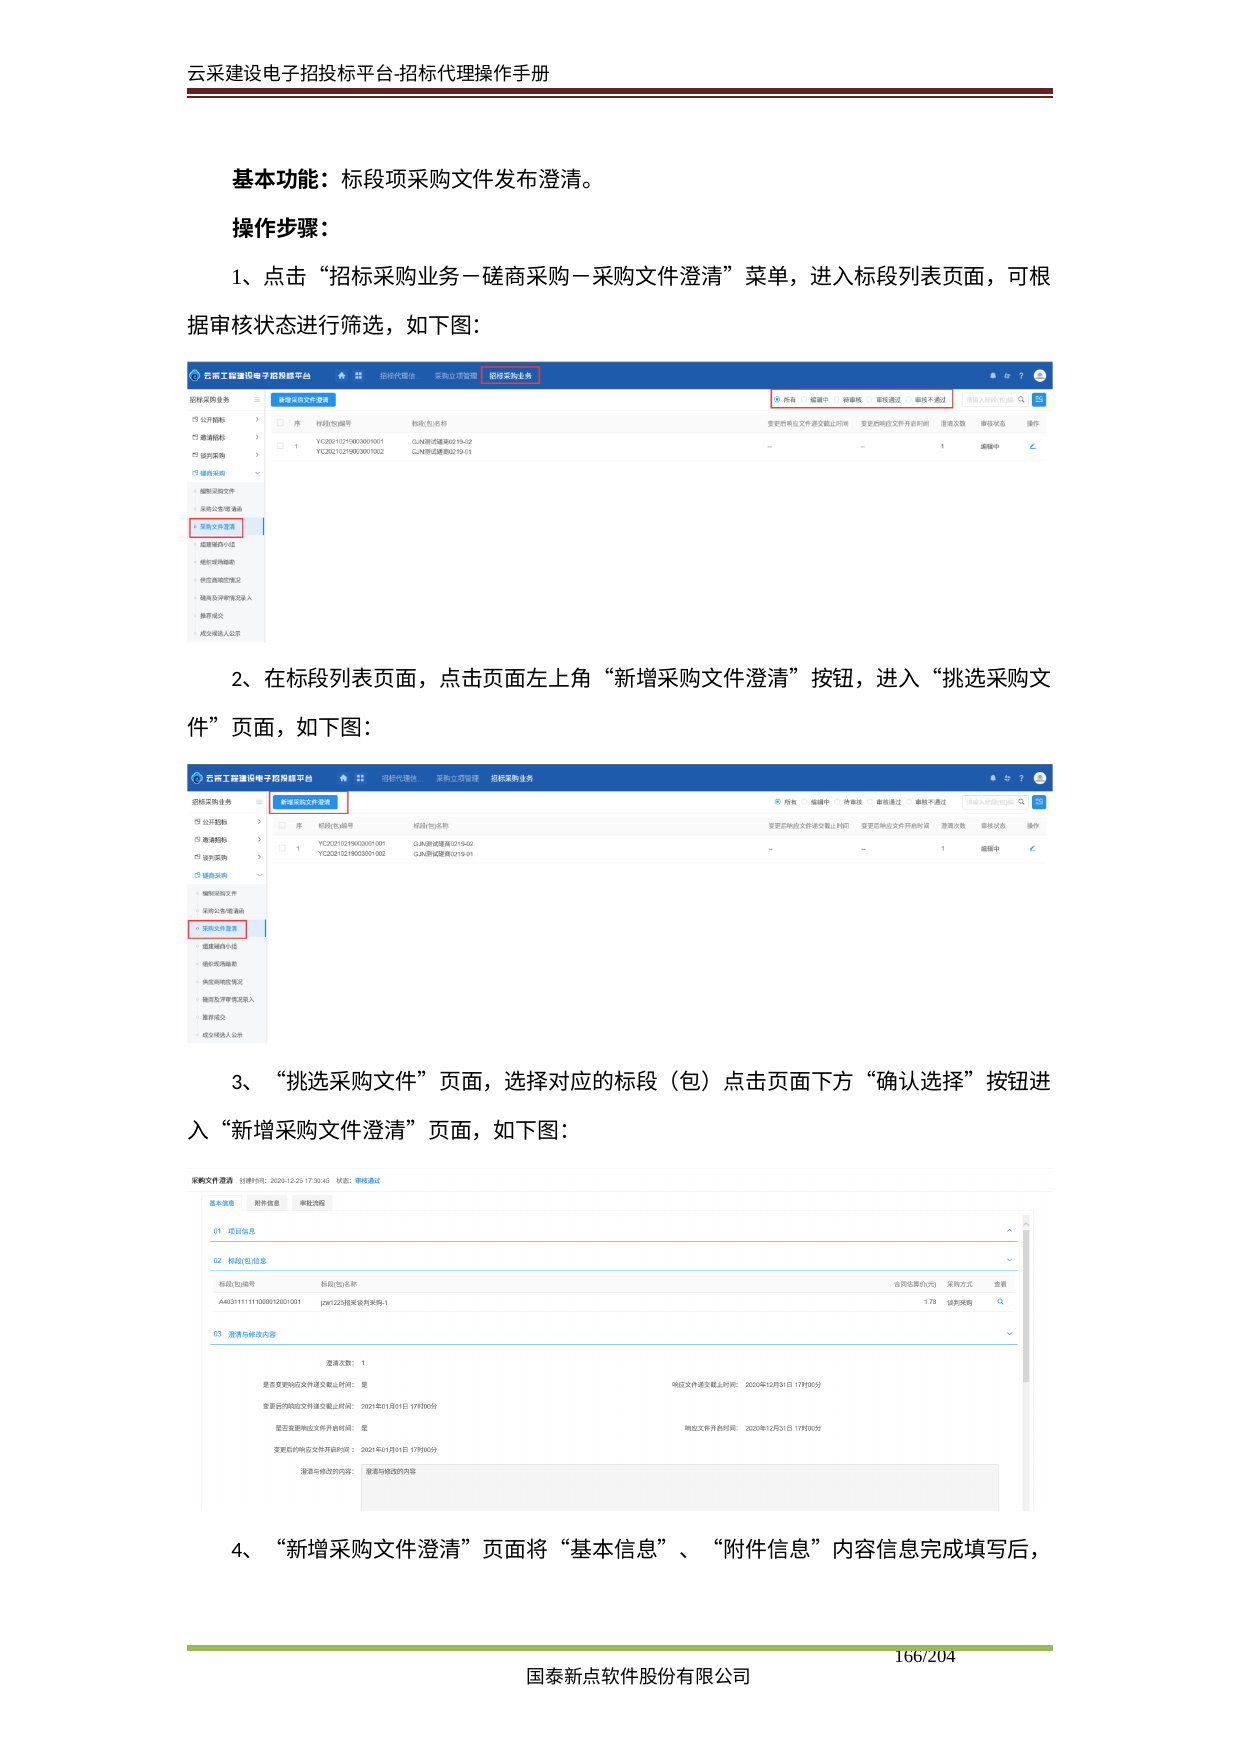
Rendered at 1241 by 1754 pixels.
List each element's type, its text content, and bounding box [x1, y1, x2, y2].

picture [187, 764, 1053, 1044]
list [187, 1532, 1053, 1564]
list 2、在标段列表页面，点击页面左上角“新增采购文件澄清”按钮，进入“挑选采购文件”页面，如下图： [187, 661, 1053, 742]
text 操作步骤： [187, 210, 1053, 243]
text 基本功能：标段项采购文件发布澄清。 [187, 162, 1053, 194]
picture [187, 361, 1053, 643]
picture [187, 1168, 1053, 1511]
list 1、点击“招标采购业务－磋商采购－采购文件澄清”菜单，进入标段列表页面，可根据审核状态进行筛选，如下图： [187, 259, 1053, 340]
list 3、“挑选采购文件”页面，选择对应的标段（包）点击页面下方“确认选择”按钮进入“新增采购文件澄清”页面，如下图： [187, 1064, 1053, 1145]
